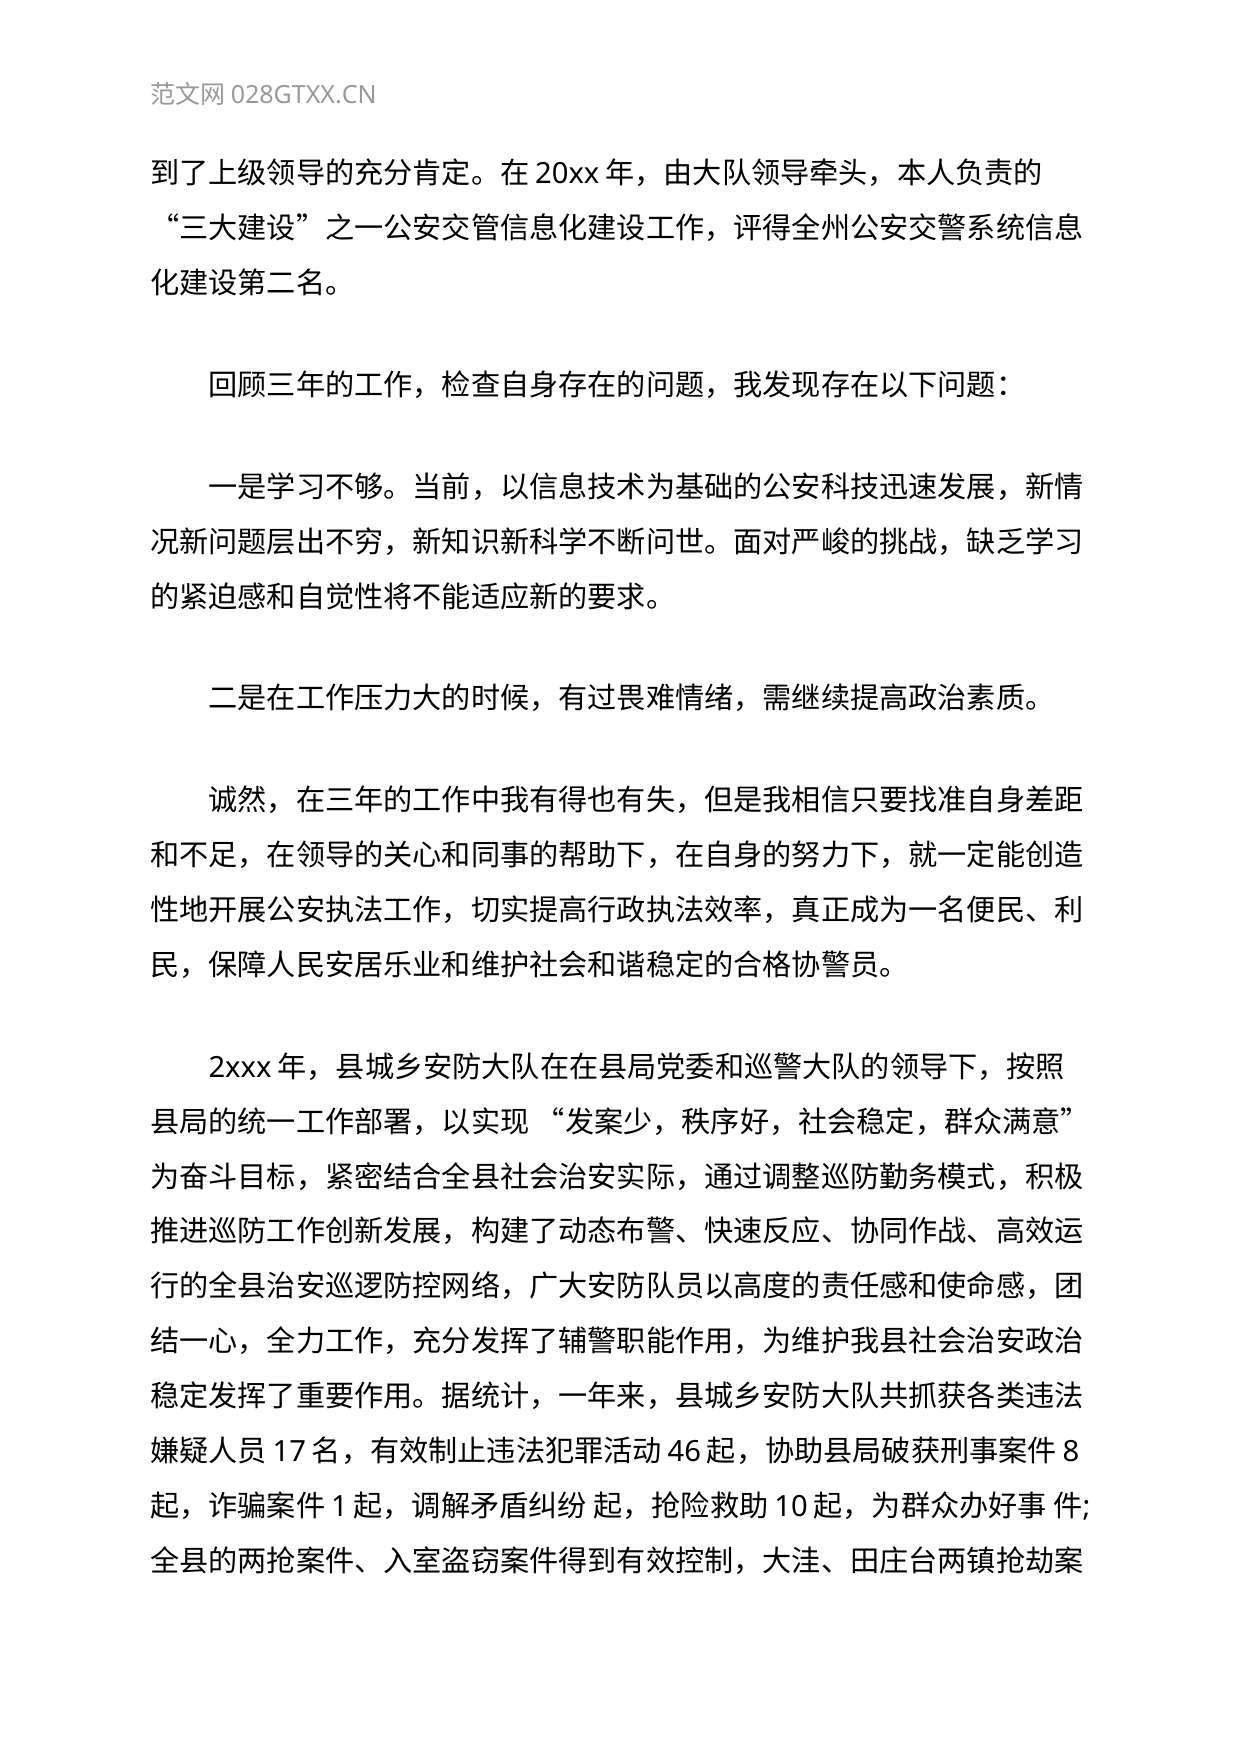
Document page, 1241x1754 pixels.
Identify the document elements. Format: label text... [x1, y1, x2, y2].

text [150, 1043, 1090, 1580]
text 一是学习不够。当前，以信息技术为基础的公安科技迅速发展，新情况新问题层出不穷，新知识新科学不断问世。面对严峻的挑战，缺乏学习的紧迫感和自觉性将不能适应新的要求。 [150, 463, 1090, 616]
text 二是在工作压力大的时候，有过畏难情绪，需继续提高政治素质。 [150, 675, 1090, 717]
text 回顾三年的工作，检查自身存在的问题，我发现存在以下问题： [150, 362, 1090, 404]
text 诚然，在三年的工作中我有得也有失，但是我相信只要找准自身差距和不足，在领导的关心和同事的帮助下，在自身的努力下，就一定能创造性地开展公安执法工作，切实提高行政执法效率，真正成为一名便民、利民，保障人民安居乐业和维护社会和谐稳定的合格协警员。 [150, 777, 1090, 984]
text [150, 150, 1090, 302]
